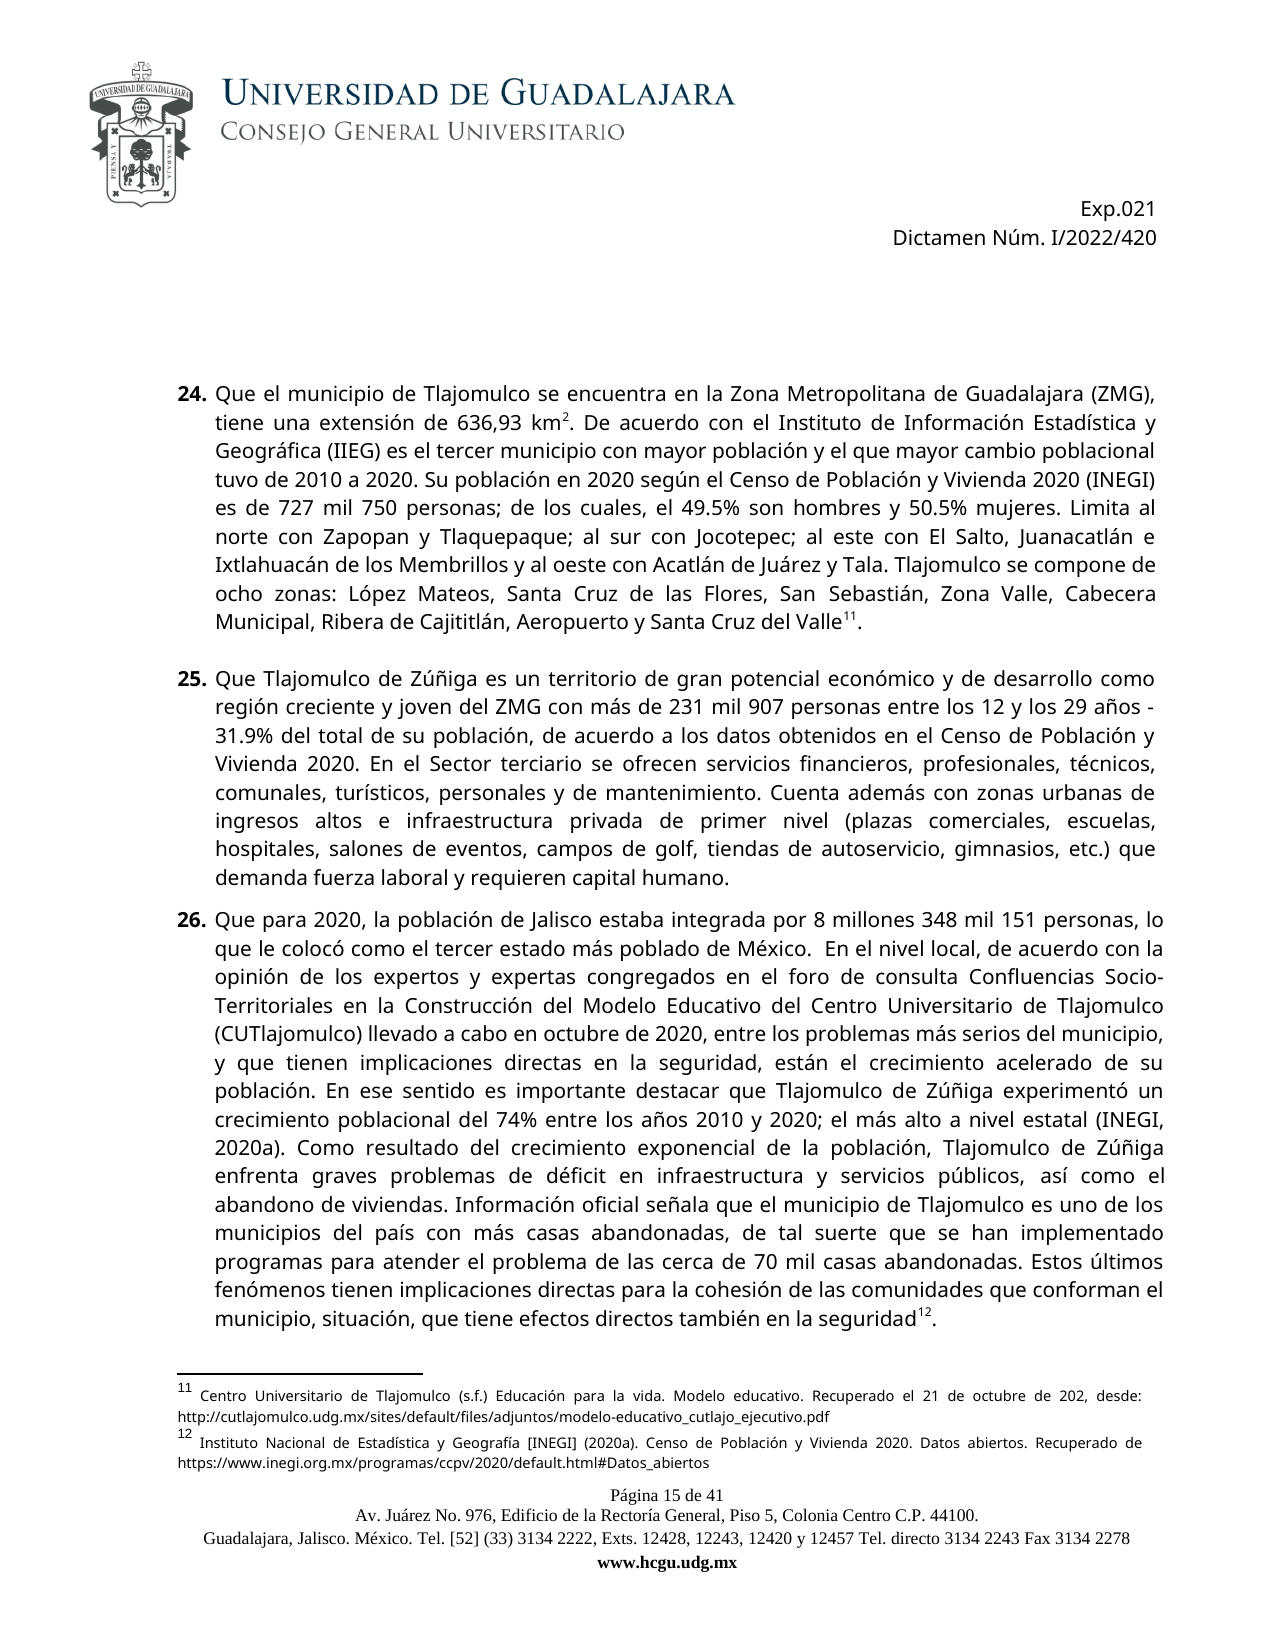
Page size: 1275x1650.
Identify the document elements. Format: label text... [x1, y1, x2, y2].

list Que el municipio de Tlajomulco se encuentra en la Zona Metropolitana de Guadalajara (ZMG), tiene una extensión de 636,93 km2. De acuerdo con el Instituto de Información Estadística y Geográfica (IIEG) es el tercer municipio con mayor población y el que mayor cambio poblacional tuvo de 2010 a 2020. Su población en 2020 según el Censo de Población y Vivienda 2020 (INEGI) es de 727 mil 750 personas; de los cuales, el 49.5% son hombres y 50.5% mujeres. Limita al norte con Zapopan y Tlaquepaque; al sur con Jocotepec; al este con El Salto, Juanacatlán e Ixtlahuacán de los Membrillos y al oeste con Acatlán de Juárez y Tala. Tlajomulco se compone de ocho zonas: López Mateos, Santa Cruz de las Flores, San Sebastián, Zona Valle, Cabecera Municipal, Ribera de Cajititlán, Aeropuerto y Santa Cruz del Valle. [177, 379, 1157, 636]
list Que para 2020, la población de Jalisco estaba integrada por 8 millones 348 mil 151 personas, lo que le colocó como el tercer estado más poblado de México. En el nivel local, de acuerdo con la opinión de los expertos y expertas congregados en el foro de consulta Confluencias Socio-Territoriales en la Construcción del Modelo Educativo del Centro Universitario de Tlajomulco (CUTlajomulco) llevado a cabo en octubre de 2020, entre los problemas más serios del municipio, y que tienen implicaciones directas en la seguridad, están el crecimiento acelerado de su población. En ese sentido es importante destacar que Tlajomulco de Zúñiga experimentó un crecimiento poblacional del 74% entre los años 2010 y 2020; el más alto a nivel estatal (INEGI, 2020a). Como resultado del crecimiento exponencial de la población, Tlajomulco de Zúñiga enfrenta graves problemas de déficit en infraestructura y servicios públicos, así como el abandono de viviendas. Información oficial señala que el municipio de Tlajomulco es uno de los municipios del país con más casas abandonadas, de tal suerte que se han implementado programas para atender el problema de las cerca de 70 mil casas abandonadas. Estos últimos fenómenos tienen implicaciones directas para la cohesión de las comunidades que conforman el municipio, situación, que tiene efectos directos también en la seguridad. [177, 906, 1165, 1332]
picture [1, 1, 1274, 268]
list Que Tlajomulco de Zúñiga es un territorio de gran potencial económico y de desarrollo como región creciente y joven del ZMG con más de 231 mil 907 personas entre los 12 y los 29 años - 31.9% del total de su población, de acuerdo a los datos obtenidos en el Censo de Población y Vivienda 2020. En el Sector terciario se ofrecen servicios financieros, profesionales, técnicos, comunales, turísticos, personales y de mantenimiento. Cuenta además con zonas urbanas de ingresos altos e infraestructura privada de primer nivel (plazas comerciales, escuelas, hospitales, salones de eventos, campos de golf, tiendas de autoservicio, gimnasios, etc.) que demanda fuerza laboral y requieren capital humano. [177, 664, 1157, 891]
